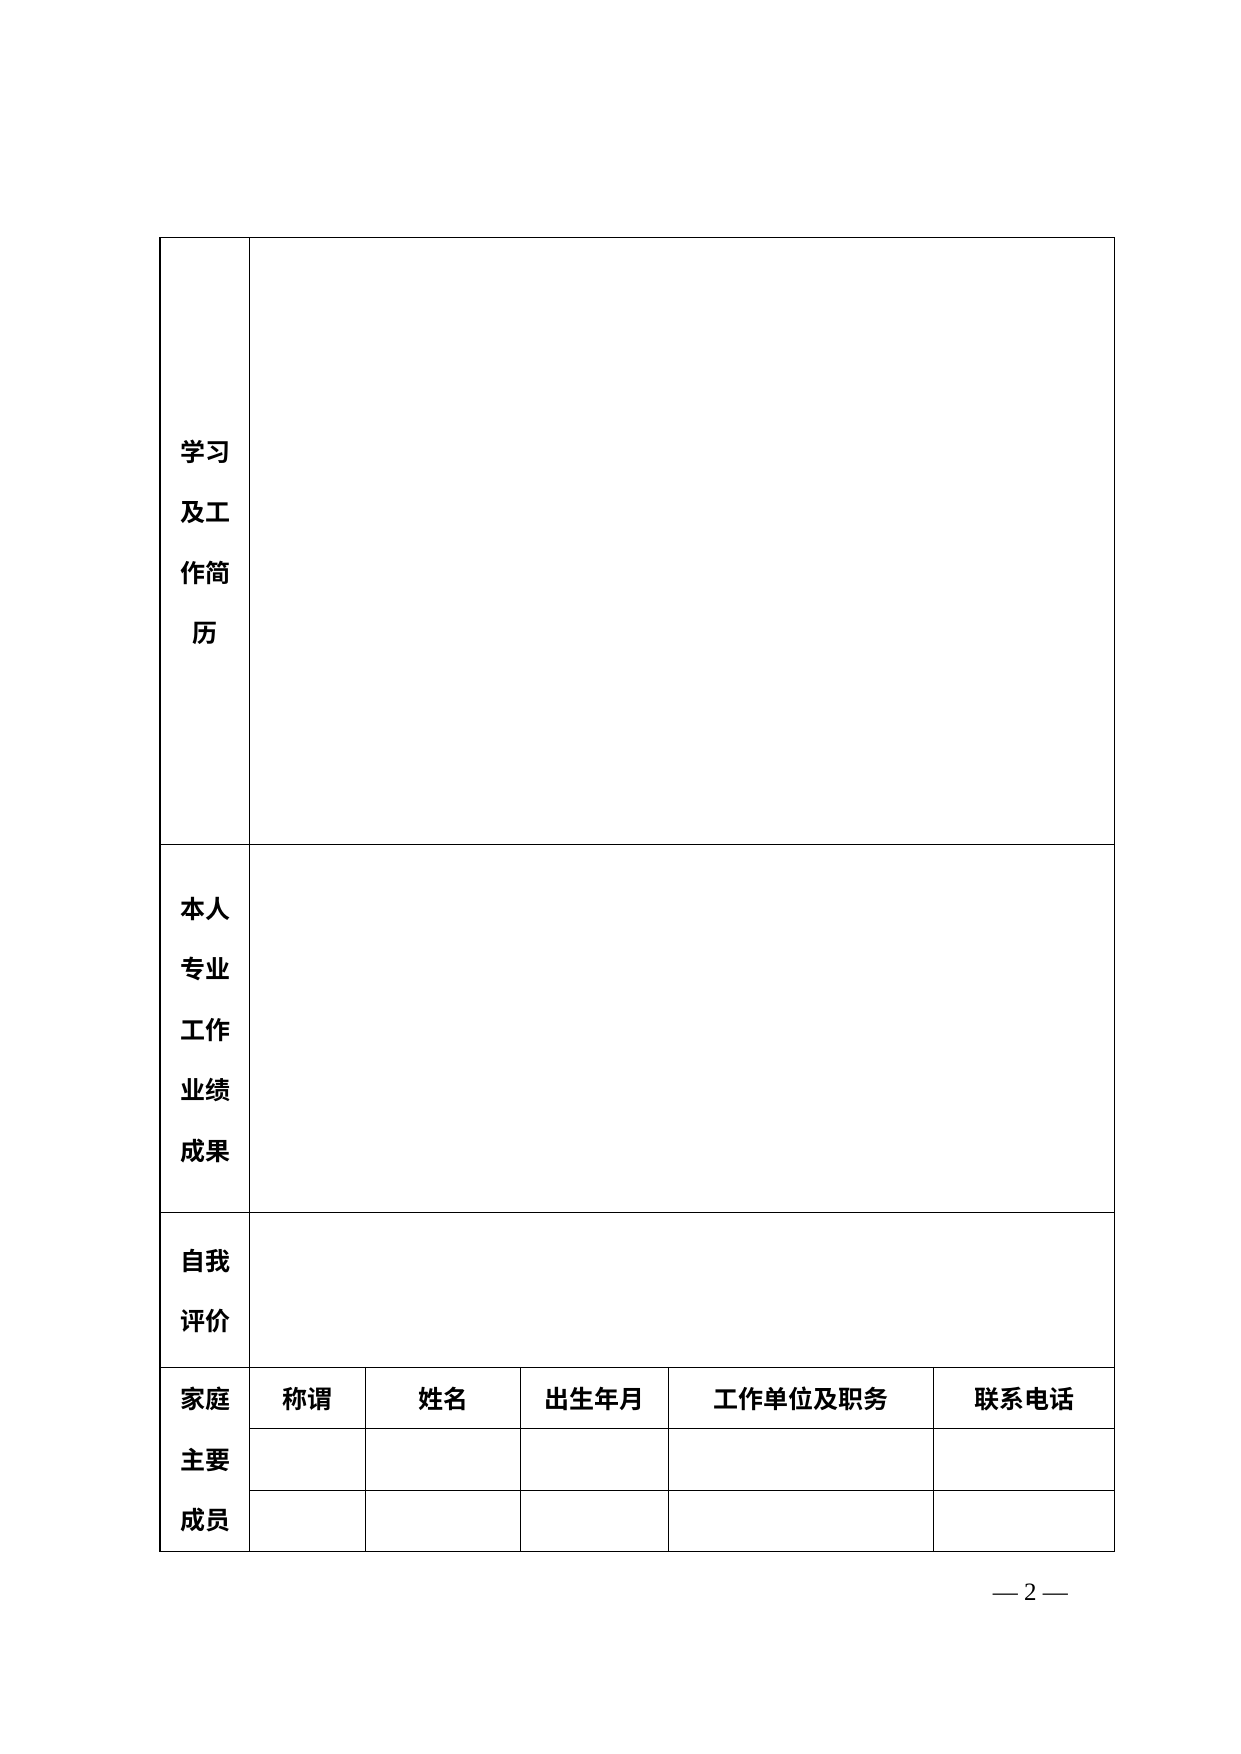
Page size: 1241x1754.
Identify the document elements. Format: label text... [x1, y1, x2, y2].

table_cell [366, 1429, 520, 1489]
table_cell 出生年月 [521, 1368, 668, 1428]
table_cell [366, 1491, 520, 1551]
table_cell 称谓 [250, 1368, 365, 1428]
table_cell 姓名 [366, 1368, 520, 1428]
table_cell 家庭主要成员 [161, 1368, 249, 1551]
table_cell 工作单位及职务 [669, 1368, 933, 1428]
table_cell 联系电话 [934, 1368, 1114, 1428]
table_cell [521, 1491, 668, 1551]
table_cell [250, 845, 1114, 1212]
table_cell [250, 1491, 365, 1551]
table_cell [250, 1429, 365, 1489]
table_cell [521, 1429, 668, 1489]
table_cell [669, 1429, 933, 1489]
table_cell [934, 1429, 1114, 1489]
table_cell [250, 1213, 1114, 1367]
table_cell 自我评价 [161, 1213, 249, 1367]
table_cell 学习及工作简历 [161, 238, 249, 844]
table_cell [250, 238, 1114, 844]
table_cell 本人专业工作业绩成果 [161, 845, 249, 1212]
table_cell [669, 1491, 933, 1551]
table_cell [934, 1491, 1114, 1551]
